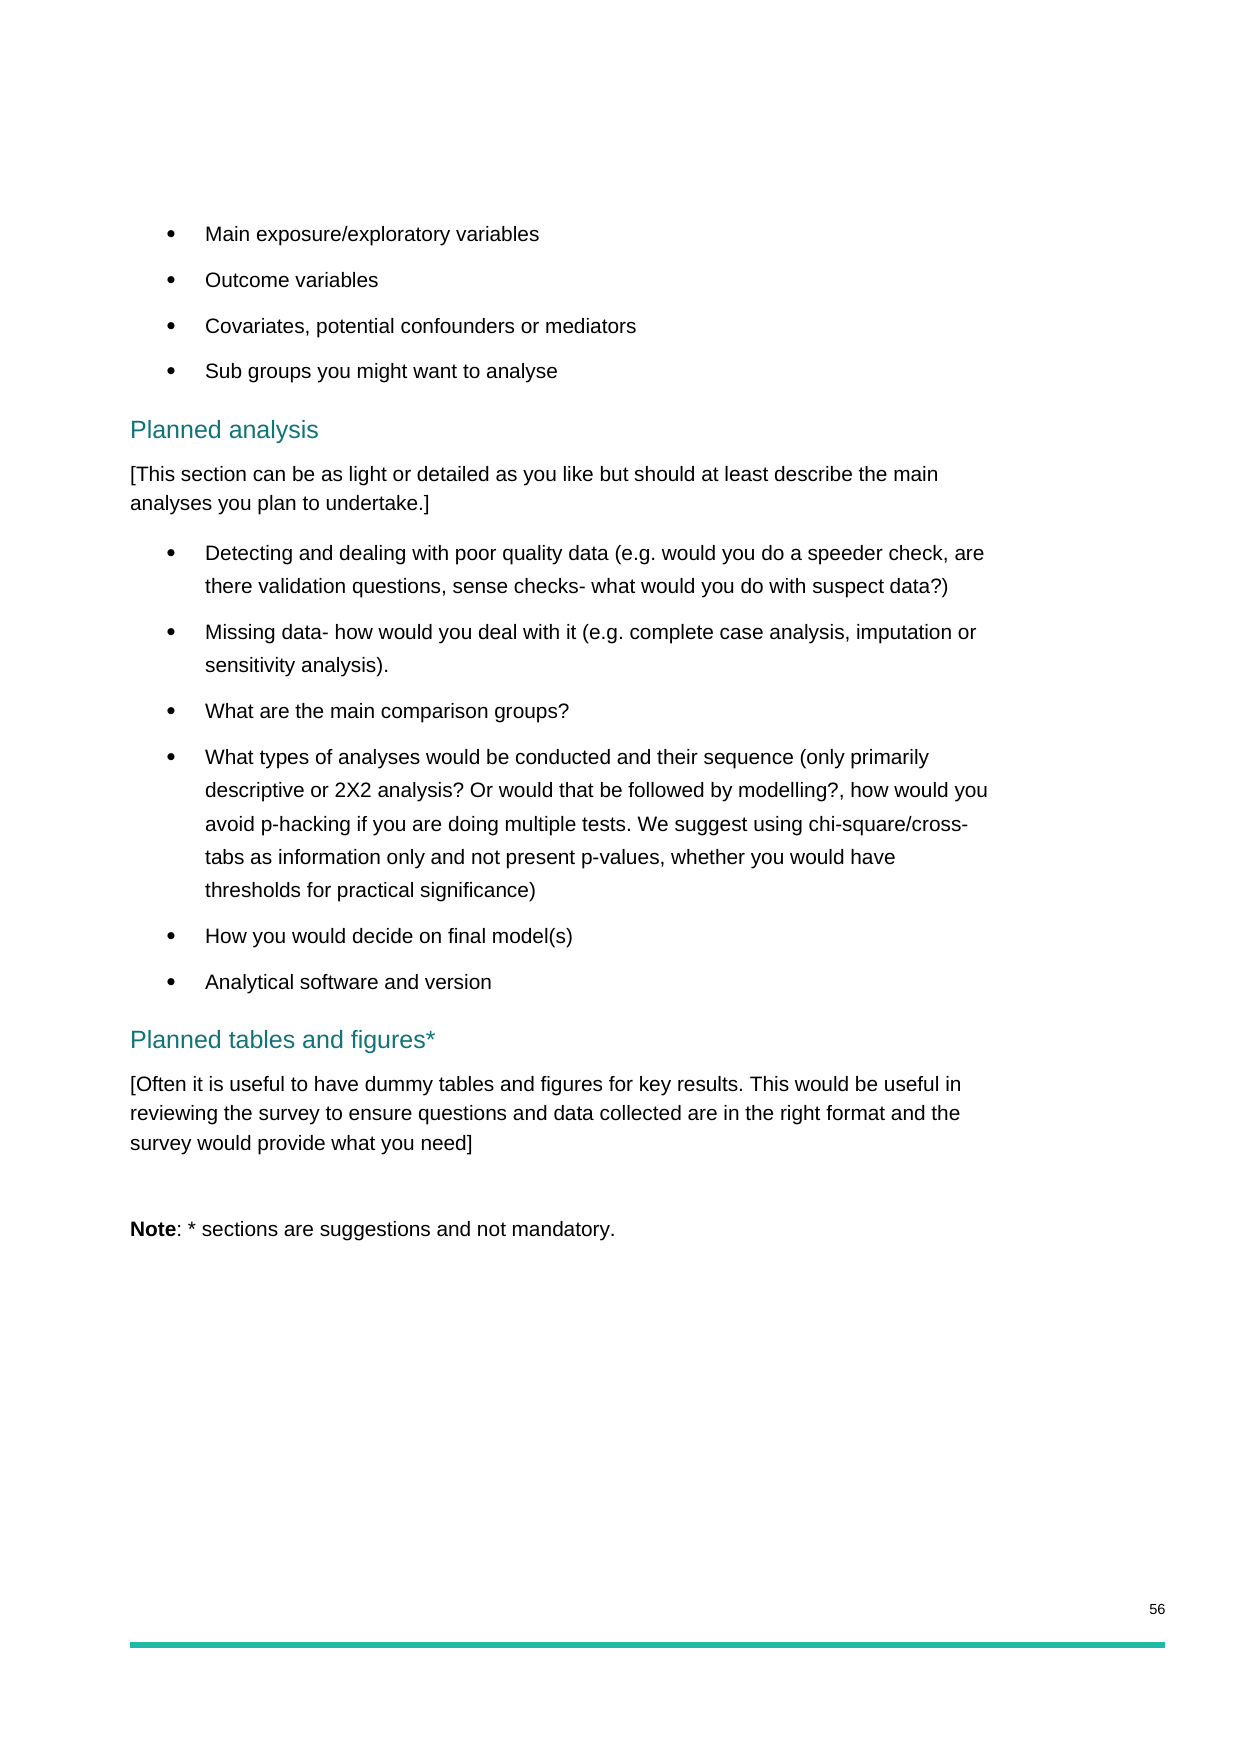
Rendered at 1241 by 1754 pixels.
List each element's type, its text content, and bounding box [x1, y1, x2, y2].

list Sub groups you might want to analyse [167, 350, 992, 383]
list What types of analyses would be conducted and their sequence (only primarily descriptive or 2X2 analysis? Or would that be followed by modelling?, how would you avoid p-hacking if you are doing multiple tests. We suggest using chi-square/cross-tabs as information only and not present p-values, whether you would have thresholds for practical significance) [167, 736, 992, 902]
list Outcome variables [167, 258, 992, 292]
list Main exposure/exploratory variables [167, 213, 992, 246]
list Detecting and dealing with poor quality data (e.g. would you do a speeder check, are there validation questions, sense checks- what would you do with suspect data?) [167, 531, 992, 598]
text Note: * sections are suggestions and not mandatory. [130, 1217, 992, 1241]
list Missing data- how would you deal with it (e.g. complete case analysis, imputation or sensitivity analysis). [167, 611, 992, 677]
list What are the main comparison groups? [167, 690, 992, 723]
subtitle Planned tables and figures* [130, 1025, 992, 1054]
text [This section can be as light or detailed as you like but should at least describe the main analyses you plan to undertake.] [130, 456, 992, 515]
list How you would decide on final model(s) [167, 915, 992, 948]
text [Often it is useful to have dummy tables and figures for key results. This would be useful in reviewing the survey to ensure questions and data collected are in the right format and the survey would provide what you need] [130, 1067, 992, 1154]
list Covariates, potential confounders or mediators [167, 304, 992, 338]
list Analytical software and version [167, 961, 992, 994]
subtitle Planned analysis [130, 415, 992, 444]
